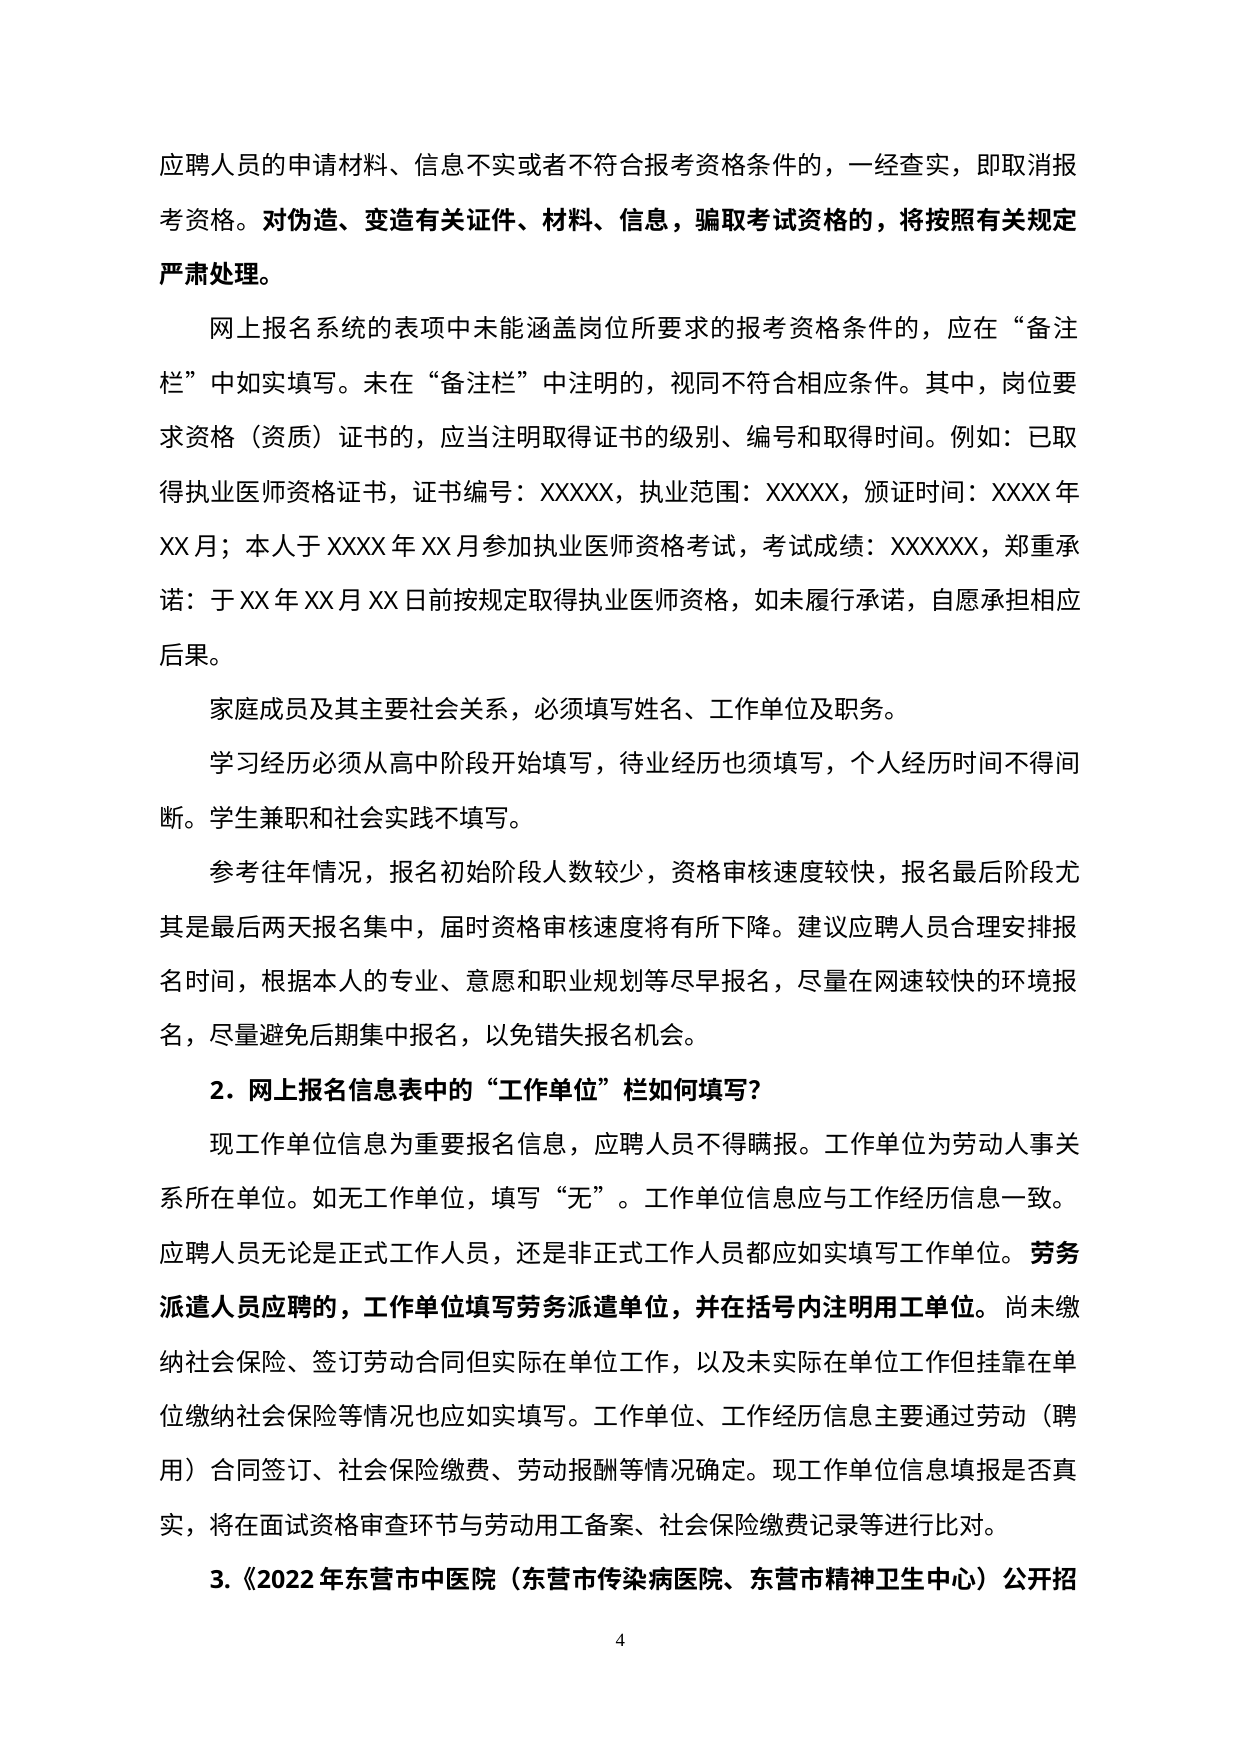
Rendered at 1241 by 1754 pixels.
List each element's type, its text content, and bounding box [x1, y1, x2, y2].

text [159, 1559, 1081, 1596]
text 家庭成员及其主要社会关系，必须填写姓名、工作单位及职务。 [159, 689, 1081, 726]
text 学习经历必须从高中阶段开始填写，待业经历也须填写，个人经历时间不得间断。学生兼职和社会实践不填写。 [159, 744, 1081, 834]
text 2．网上报名信息表中的“工作单位”栏如何填写？ [159, 1070, 1081, 1106]
text 参考往年情况，报名初始阶段人数较少，资格审核速度较快，报名最后阶段尤其是最后两天报名集中，届时资格审核速度将有所下降。建议应聘人员合理安排报名时间，根据本人的专业、意愿和职业规划等尽早报名，尽量在网速较快的环境报名，尽量避免后期集中报名，以免错失报名机会。 [159, 853, 1081, 1052]
text 现工作单位信息为重要报名信息，应聘人员不得瞒报。工作单位为劳动人事关系所在单位。如无工作单位，填写“无”。工作单位信息应与工作经历信息一致。应聘人员无论是正式工作人员，还是非正式工作人员都应如实填写工作单位。劳务派遣人员应聘的，工作单位填写劳务派遣单位，并在括号内注明用工单位。尚未缴纳社会保险、签订劳动合同但实际在单位工作，以及未实际在单位工作但挂靠在单位缴纳社会保险等情况也应如实填写。工作单位、工作经历信息主要通过劳动（聘用）合同签订、社会保险缴费、劳动报酬等情况确定。现工作单位信息填报是否真实，将在面试资格审查环节与劳动用工备案、社会保险缴费记录等进行比对。 [159, 1124, 1081, 1541]
text 网上报名系统的表项中未能涵盖岗位所要求的报考资格条件的，应在“备注栏”中如实填写。未在“备注栏”中注明的，视同不符合相应条件。其中，岗位要求资格（资质）证书的，应当注明取得证书的级别、编号和取得时间。例如：已取得执业医师资格证书，证书编号：XXXXX，执业范围：XXXXX，颁证时间：XXXX年XX月；本人于XXXX年XX月参加执业医师资格考试，考试成绩：XXXXXX，郑重承诺：于XX年XX月XX日前按规定取得执业医师资格，如未履行承诺，自愿承担相应后果。 [159, 309, 1081, 671]
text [159, 146, 1081, 291]
